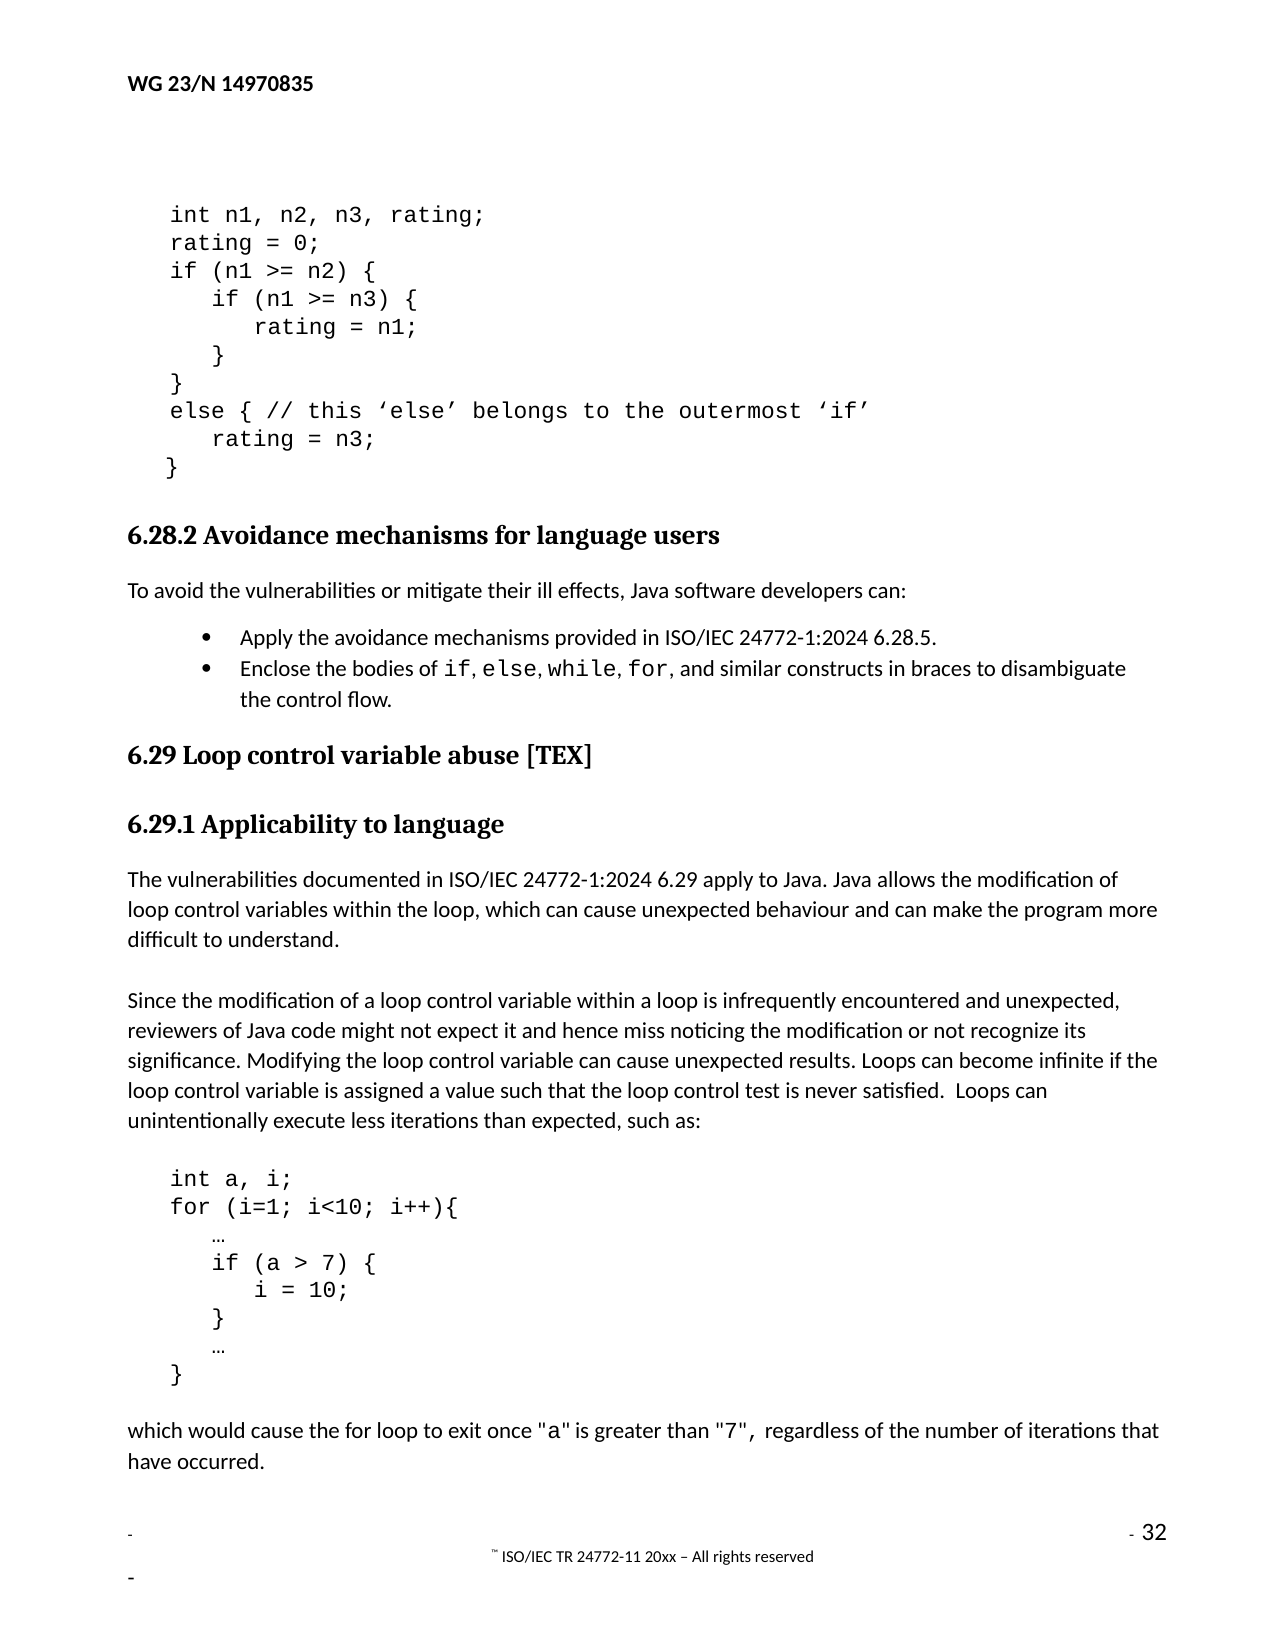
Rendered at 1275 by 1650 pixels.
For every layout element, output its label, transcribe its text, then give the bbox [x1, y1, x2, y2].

text for (i=1; i<10; i++){ [169, 1195, 1162, 1221]
text int n1, n2, n3, rating; [169, 204, 1162, 230]
text int a, i; [169, 1167, 1162, 1193]
text … [169, 1223, 1162, 1249]
text if (a > 7) { [169, 1251, 1162, 1277]
text To avoid the vulnerabilities or mitigate their ill effects, Java software developers can: [127, 577, 1162, 604]
text The vulnerabilities documented in ISO/IEC 24772-1:2024 6.29 apply to Java. Java allows the modification of loop control variables within the loop, which can cause unexpected behaviour and can make the program more difficult to understand. [127, 865, 1162, 953]
text Since the modification of a loop control variable within a loop is infrequently encountered and unexpected, reviewers of Java code might not expect it and hence miss noticing the modification or not recognize its significance. Modifying the loop control variable can cause unexpected results. Loops can become infinite if the loop control variable is assigned a value such that the loop control test is never satisfied. Loops can unintentionally execute less iterations than expected, such as: [127, 986, 1162, 1135]
list Apply the avoidance mechanisms provided in ISO/IEC 24772-1:2024 6.28.5. [202, 623, 1162, 651]
text i = 10; [211, 1279, 1162, 1305]
text rating = n1; [211, 315, 1162, 341]
text else { // this ‘else’ belongs to the outermost ‘if’ [127, 399, 1162, 425]
text if (n1 >= n3) { [211, 287, 1162, 313]
text which would cause the for loop to exit once "a" is greater than "7", regardless of the number of iterations that have occurred. [127, 1416, 1162, 1475]
text } [169, 343, 1162, 369]
subtitle 6.29.1 Applicability to language [127, 809, 1162, 840]
subtitle 6.29 Loop control variable abuse [TEX] [127, 740, 1162, 771]
text } [169, 1362, 1162, 1388]
text } [127, 455, 1162, 481]
text if (n1 >= n2) { [169, 259, 1162, 286]
list Enclose the bodies of if, else, while, for, and similar constructs in braces to disambiguate the control flow. [202, 654, 1162, 713]
text } [127, 371, 1162, 397]
text … [169, 1334, 1162, 1361]
text } [169, 1307, 1162, 1333]
text rating = 0; [169, 232, 1162, 258]
text rating = n3; [211, 427, 1162, 453]
subtitle 6.28.2 Avoidance mechanisms for language users [127, 520, 1162, 552]
